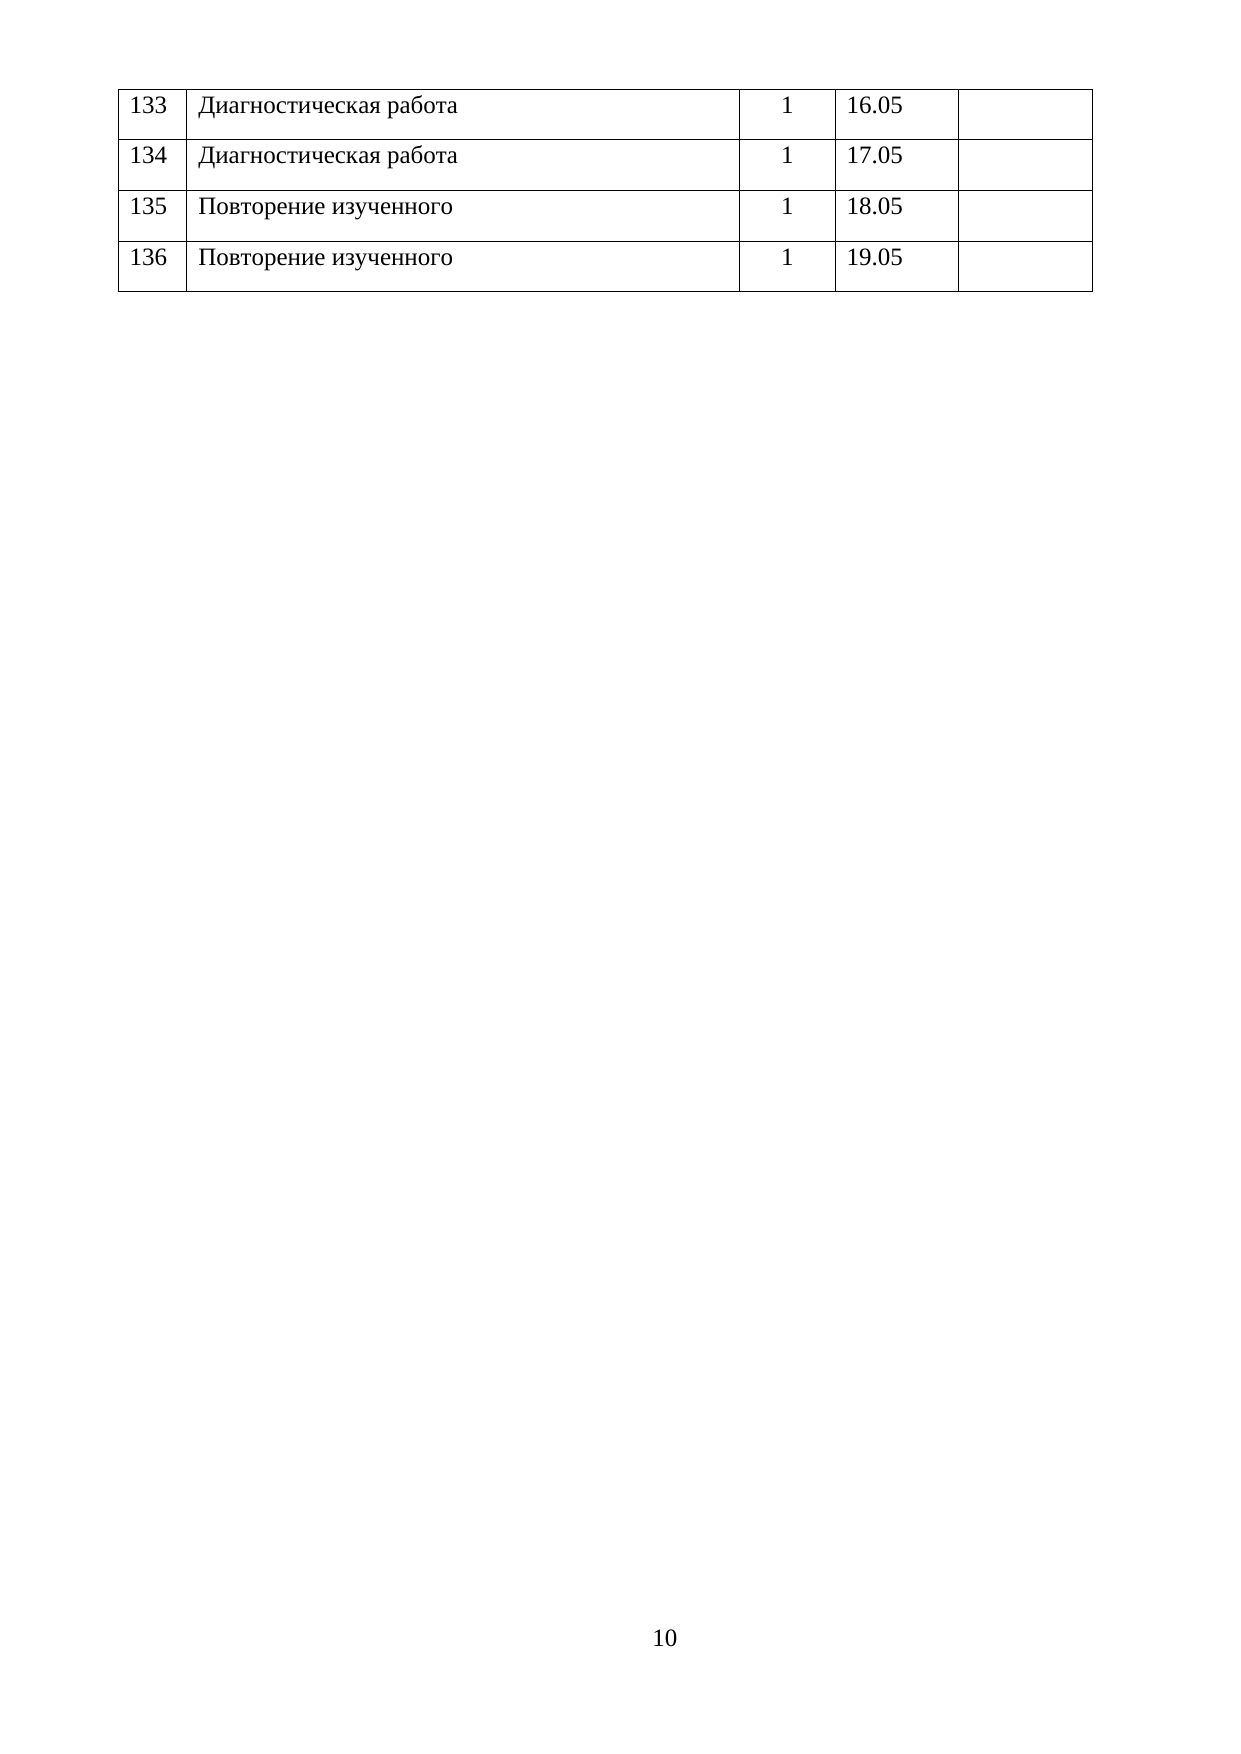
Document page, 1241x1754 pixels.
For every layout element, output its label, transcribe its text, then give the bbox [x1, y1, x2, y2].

table_cell 136 [119, 242, 186, 291]
table_cell 1 [740, 242, 835, 291]
table_cell [959, 90, 1092, 139]
table_cell Повторение изученного [187, 242, 739, 291]
table_cell [959, 191, 1092, 241]
table_cell Диагностическая работа [187, 140, 739, 190]
table_cell 16.05 [836, 90, 958, 139]
table_cell 1 [740, 90, 835, 139]
table_cell Диагностическая работа [187, 90, 739, 139]
table_cell 18.05 [836, 191, 958, 241]
table_cell 1 [740, 140, 835, 190]
table_cell [959, 242, 1092, 291]
table_cell 17.05 [836, 140, 958, 190]
table_cell 133 [119, 90, 186, 139]
table_cell Повторение изученного [187, 191, 739, 241]
table_cell 19.05 [836, 242, 958, 291]
table_cell [959, 140, 1092, 190]
table_cell 135 [119, 191, 186, 241]
table_cell 1 [740, 191, 835, 241]
table_cell 134 [119, 140, 186, 190]
